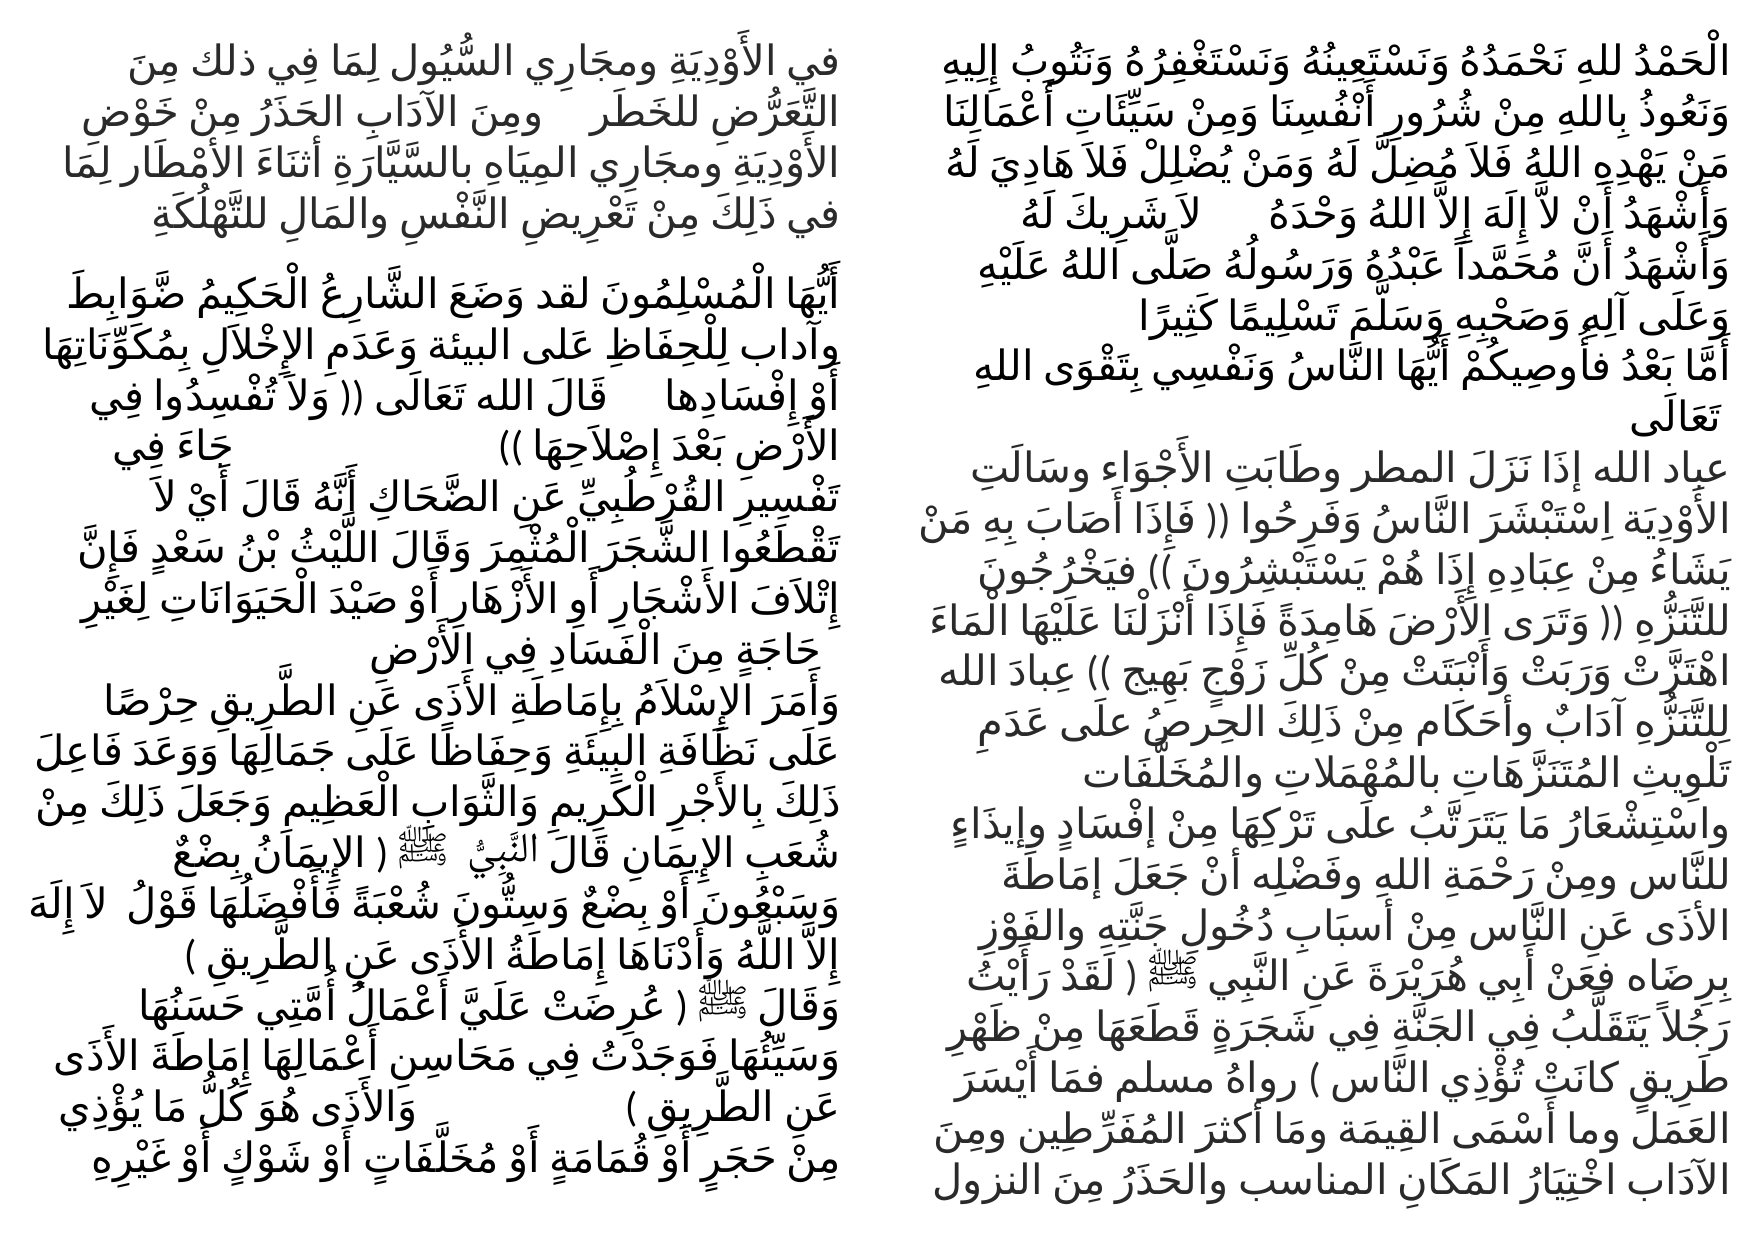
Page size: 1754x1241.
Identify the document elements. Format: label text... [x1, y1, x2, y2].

text الْحَمْدُ للهِ نَحْمَدُهُ وَنَسْتَعِينُهُ وَنَسْتَغْفِرُهُ وَنَتُوبُ إِلِيهِ وَنَعُوذُ بِاللهِ مِنْ شُرُورِ أَنْفُسِنَا وَمِنْ سَيِّئَاتِ أَعْمَالِنَا مَنْ يَهْدِهِ اللهُ فَلاَ مُضِلَّ لَهُ وَمَنْ يُضْلِلْ فَلاَ هَادِيَ لَهُ وَأَشْهَدُ أَنْ لاَّ إِلَهَ إِلاَّ اللهُ وَحْدَهُ لاَ شَرِيكَ لَهُ وَأَشْهَدُ أَنَّ مُحَمَّداً عَبْدُهُ وَرَسُولُهُ صَلَّى اللهُ عَلَيْهِ وَعَلَى آلِهِ وَصَحْبِهِ وَسَلَّمَ تَسْلِيمًا كَثِيرًا أَمَّا بَعْدُ فأُوصِيكُمْ أَيُّهَا النَّاسُ وَنَفْسِي بِتَقْوَى اللهِ تَعَالَى عباد الله إذَا نَزَلَ المطر وطَابَتِ الأَجْوَاء وسَالَتِ الأَوْدِيَة اِسْتَبْشَرَ النَّاسُ وَفَرِحُوا (( فَإِذَا أَصَابَ بِهِ مَنْ يَشَاءُ مِنْ عِبَادِهِ إِذَا هُمْ يَسْتَبْشِرُونَ )) فيَخْرُجُونَ للتَّنَزُّهِ (( وَتَرَى الأَرْضَ هَامِدَةً فَإِذَا أَنْزَلْنَا عَلَيْهَا الْمَاءَ اهْتَزَّتْ وَرَبَتْ وَأَنْبَتَتْ مِنْ كُلِّ زَوْجٍ بَهِيج )) عِبادَ الله لِلتَّنَزُّهِ آدَابٌ وأحَكَام مِنْ ذَلِكَ الحِرصُ علَى عَدَمِ تَلْوِيثِ المُتَنَزَّهَاتِ بالمُهْمَلاتِ والمُخَلَّفَات واسْتِشْعَارُ مَا يَتَرَتَّبُ علَى تَرْكِهَا مِنْ إفْسَادٍ وإيذَاءٍ للنَّاس ومِنْ رَحْمَةِ اللهِ وفَضْلِه أنْ جَعَلَ إمَاطَةَ الأذَى عَنِ النَّاس مِنْ أسبَابِ دُخُولِ جَنَّتِهِ والفَوْزِ بِرِضَاه فعَنْ أَبِي هُرَيْرَةَ عَنِ النَّبِي ﷺ ( لَقَدْ رَأَيْتُ رَجُلاً يَتَقَلَّبُ فِي الجَنَّةِ فِي شَجَرَةٍ قَطَعَهَا مِنْ ظَهْرِ طَرِيقٍ كانَتْ تُؤْذِي النَّاس ) رواهُ مسلم فمَا أَيْسَرَ العَمَل وما أَسْمَى القِيمَة ومَا أكثرَ المُفَرِّطِين ومِنَ الآدَاب اخْتِيَارُ المَكَانِ المناسب والحَذَرُ مِنَ النزول في الأَوْدِيَةِ ومجَارِي السُّيُول لِمَا فِي ذلك مِنَ التَّعَرُّضِ للخَطَر ومِنَ الآدَابِ الحَذَرُ مِنْ خَوْضِ الأَوْدِيَةِ ومجَارِي المِيَاهِ بالسَّيَّارَةِ أثنَاءَ الأمْطَار لِمَا في ذَلِكَ مِنْ تَعْرِيضِ النَّفْسِ والمَالِ للتَّهْلُكَةِ [914, 35, 1730, 1204]
text الْحَمْدُ للهِ نَحْمَدُهُ وَنَسْتَعِينُهُ وَنَسْتَغْفِرُهُ وَنَتُوبُ إِلِيهِ وَنَعُوذُ بِاللهِ مِنْ شُرُورِ أَنْفُسِنَا وَمِنْ سَيِّئَاتِ أَعْمَالِنَا مَنْ يَهْدِهِ اللهُ فَلاَ مُضِلَّ لَهُ وَمَنْ يُضْلِلْ فَلاَ هَادِيَ لَهُ وَأَشْهَدُ أَنْ لاَّ إِلَهَ إِلاَّ اللهُ وَحْدَهُ لاَ شَرِيكَ لَهُ وَأَشْهَدُ أَنَّ مُحَمَّداً عَبْدُهُ وَرَسُولُهُ صَلَّى اللهُ عَلَيْهِ وَعَلَى آلِهِ وَصَحْبِهِ وَسَلَّمَ تَسْلِيمًا كَثِيرًا أَمَّا بَعْدُ فأُوصِيكُمْ أَيُّهَا النَّاسُ وَنَفْسِي بِتَقْوَى اللهِ تَعَالَى عباد الله إذَا نَزَلَ المطر وطَابَتِ الأَجْوَاء وسَالَتِ الأَوْدِيَة اِسْتَبْشَرَ النَّاسُ وَفَرِحُوا (( فَإِذَا أَصَابَ بِهِ مَنْ يَشَاءُ مِنْ عِبَادِهِ إِذَا هُمْ يَسْتَبْشِرُونَ )) فيَخْرُجُونَ للتَّنَزُّهِ (( وَتَرَى الأَرْضَ هَامِدَةً فَإِذَا أَنْزَلْنَا عَلَيْهَا الْمَاءَ اهْتَزَّتْ وَرَبَتْ وَأَنْبَتَتْ مِنْ كُلِّ زَوْجٍ بَهِيج )) عِبادَ الله لِلتَّنَزُّهِ آدَابٌ وأحَكَام مِنْ ذَلِكَ الحِرصُ علَى عَدَمِ تَلْوِيثِ المُتَنَزَّهَاتِ بالمُهْمَلاتِ والمُخَلَّفَات واسْتِشْعَارُ مَا يَتَرَتَّبُ علَى تَرْكِهَا مِنْ إفْسَادٍ وإيذَاءٍ للنَّاس ومِنْ رَحْمَةِ اللهِ وفَضْلِه أنْ جَعَلَ إمَاطَةَ الأذَى عَنِ النَّاس مِنْ أسبَابِ دُخُولِ جَنَّتِهِ والفَوْزِ بِرِضَاه فعَنْ أَبِي هُرَيْرَةَ عَنِ النَّبِي ﷺ ( لَقَدْ رَأَيْتُ رَجُلاً يَتَقَلَّبُ فِي الجَنَّةِ فِي شَجَرَةٍ قَطَعَهَا مِنْ ظَهْرِ طَرِيقٍ كانَتْ تُؤْذِي النَّاس ) رواهُ مسلم فمَا أَيْسَرَ العَمَل وما أَسْمَى القِيمَة ومَا أكثرَ المُفَرِّطِين ومِنَ الآدَاب اخْتِيَارُ المَكَانِ المناسب والحَذَرُ مِنَ النزول في الأَوْدِيَةِ ومجَارِي السُّيُول لِمَا فِي ذلك مِنَ التَّعَرُّضِ للخَطَر ومِنَ الآدَابِ الحَذَرُ مِنْ خَوْضِ الأَوْدِيَةِ ومجَارِي المِيَاهِ بالسَّيَّارَةِ أثنَاءَ الأمْطَار لِمَا في ذَلِكَ مِنْ تَعْرِيضِ النَّفْسِ والمَالِ للتَّهْلُكَةِ [24, 35, 840, 239]
